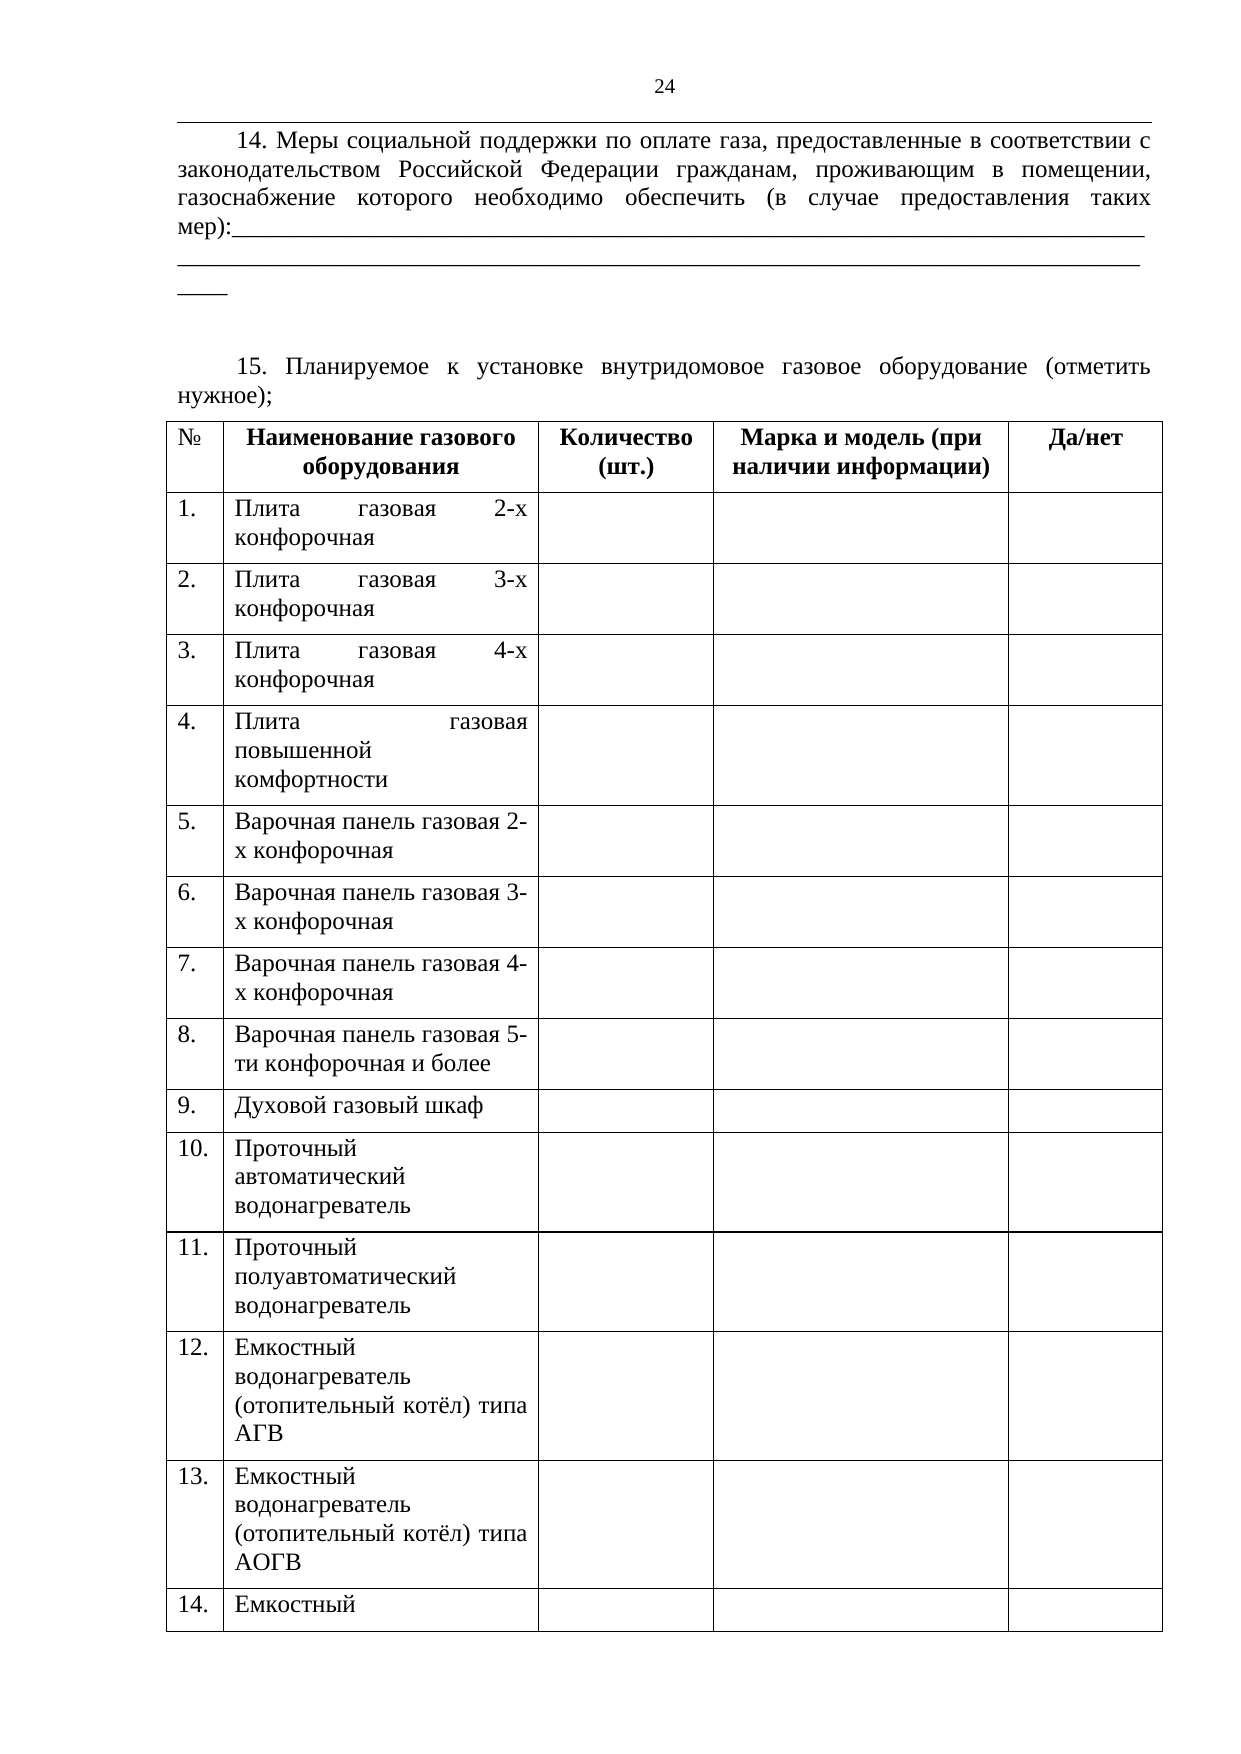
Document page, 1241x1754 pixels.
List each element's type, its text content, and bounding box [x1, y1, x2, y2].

table_cell Варочная панель газовая 3-х конфорочная [224, 877, 538, 947]
table_cell [1009, 1133, 1162, 1231]
table_cell [539, 1461, 713, 1588]
text 15. Планируемое к установке внутридомовое газовое оборудование (отметить нужное); [177, 348, 1152, 409]
table_cell [167, 877, 223, 947]
table_cell [1009, 948, 1162, 1018]
table_cell [539, 1233, 713, 1331]
table_cell [714, 1461, 1008, 1588]
table_cell Плита газовая 2-х конфорочная [224, 493, 538, 563]
text 14. Меры социальной поддержки по оплате газа, предоставленные в соответствии с законодательством Российской Федерации гражданам, проживающим в помещении, газоснабжение которого необходимо обеспечить (в случае предоставления таких мер):__________________________________________________________________________________________________________________________________________________________ [177, 123, 1152, 297]
table_cell [167, 806, 223, 876]
table_cell [539, 635, 713, 705]
table_cell Варочная панель газовая 4-х конфорочная [224, 948, 538, 1018]
table_cell [714, 1090, 1008, 1132]
table_header Марка и модель (при наличии информации) [714, 422, 1008, 492]
table_cell [167, 1461, 223, 1588]
table_cell [167, 1332, 223, 1460]
table_cell [1009, 706, 1162, 805]
table_cell [1009, 1332, 1162, 1460]
table_cell [1009, 564, 1162, 634]
table_cell [167, 1019, 223, 1089]
table_cell Проточный полуавтоматический водонагреватель [224, 1233, 538, 1331]
table_cell [714, 564, 1008, 634]
table_cell [714, 948, 1008, 1018]
table_cell Варочная панель газовая 5-ти конфорочная и более [224, 1019, 538, 1089]
table_cell [1009, 877, 1162, 947]
table_cell [714, 493, 1008, 563]
table_cell [714, 1332, 1008, 1460]
table_cell Емкостный водонагреватель (отопительный котёл) типа АГВ [224, 1332, 538, 1460]
table_cell Проточный автоматический водонагреватель [224, 1133, 538, 1231]
table_cell [167, 1589, 223, 1631]
table_cell [1009, 1090, 1162, 1132]
table_cell [167, 706, 223, 805]
table_cell Духовой газовый шкаф [224, 1090, 538, 1132]
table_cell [224, 1589, 538, 1631]
table_cell [539, 1332, 713, 1460]
table_cell [539, 877, 713, 947]
table_cell [714, 1589, 1008, 1631]
table_cell Плита газовая 3-х конфорочная [224, 564, 538, 634]
table_cell [167, 1133, 223, 1231]
table_cell [539, 806, 713, 876]
table_cell [167, 948, 223, 1018]
table_cell [167, 564, 223, 634]
table_header Наименование газового оборудования [224, 422, 538, 492]
table_header № [167, 422, 223, 492]
table_cell [714, 1133, 1008, 1231]
table_cell Емкостный водонагреватель (отопительный котёл) типа АОГВ [224, 1461, 538, 1588]
table_cell [1009, 493, 1162, 563]
table_cell [167, 493, 223, 563]
table_cell [714, 1019, 1008, 1089]
table_cell [539, 1090, 713, 1132]
table_cell Плита газовая повышенной комфортности [224, 706, 538, 805]
table_cell [714, 1233, 1008, 1331]
table_cell [539, 564, 713, 634]
table_cell [539, 948, 713, 1018]
table_cell [539, 1589, 713, 1631]
table_header Да/нет [1009, 422, 1162, 492]
table_cell [1009, 1019, 1162, 1089]
table_cell [539, 493, 713, 563]
table_cell [1009, 635, 1162, 705]
table_cell [539, 706, 713, 805]
table_header Количество (шт.) [539, 422, 713, 492]
table_cell [1009, 806, 1162, 876]
table_cell [167, 1233, 223, 1331]
table_cell [714, 635, 1008, 705]
table_cell [714, 877, 1008, 947]
table_cell [167, 1090, 223, 1132]
table_cell [1009, 1461, 1162, 1588]
table_cell [539, 1019, 713, 1089]
table_cell [539, 1133, 713, 1231]
table_cell Варочная панель газовая 2-х конфорочная [224, 806, 538, 876]
table_cell [1009, 1233, 1162, 1331]
table_cell Плита газовая 4-х конфорочная [224, 635, 538, 705]
table_cell [714, 706, 1008, 805]
table_cell [714, 806, 1008, 876]
table_cell [1009, 1589, 1162, 1631]
table_cell [167, 635, 223, 705]
